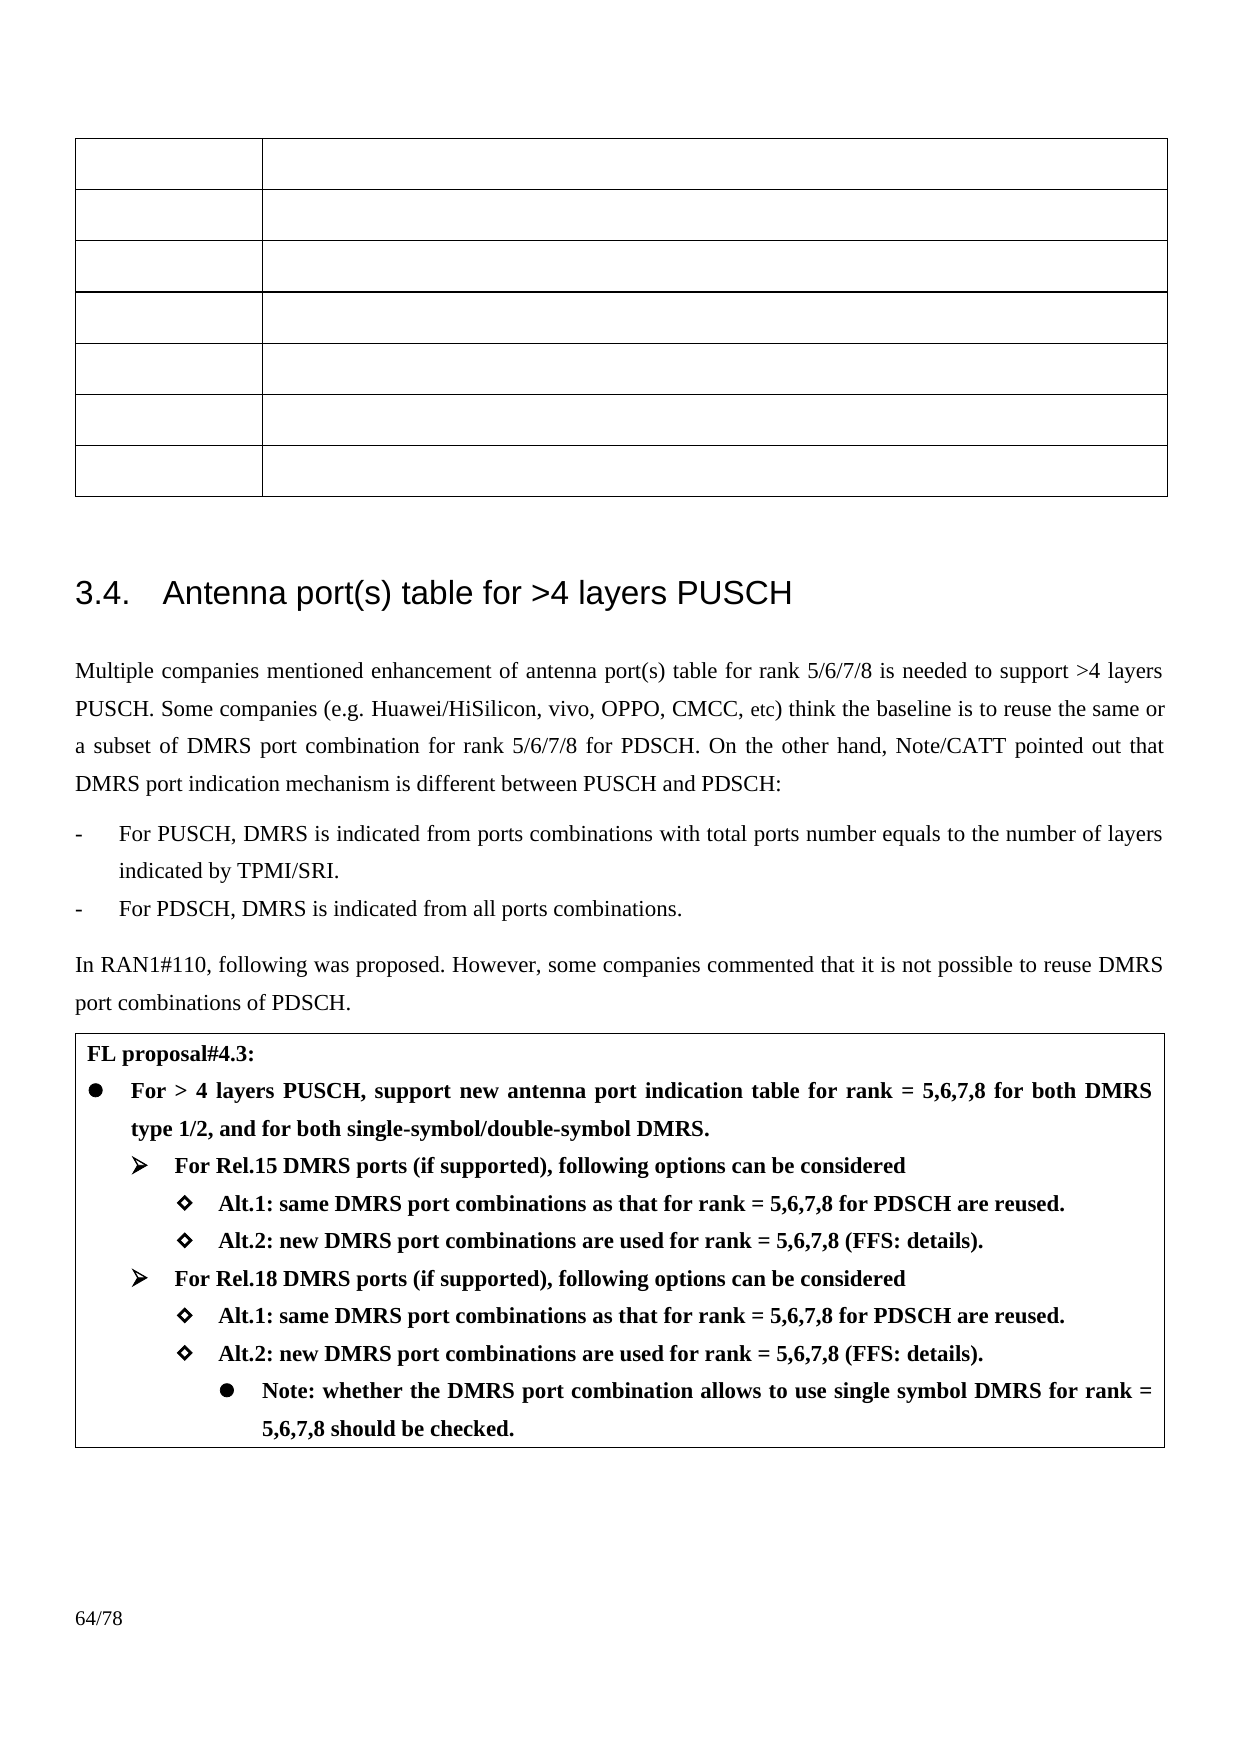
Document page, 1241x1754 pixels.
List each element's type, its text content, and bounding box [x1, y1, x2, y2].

table_header FL proposal#4.3: For > 4 layers PUSCH, support new antenna port indication table for rank = 5,6,7,8 for both DMRS type 1/2, and for both single-symbol/double-symbol DMRS. For Rel.15 DMRS ports (if supported), following options can be considered Alt.1: same DMRS port combinations as that for rank = 5,6,7,8 for PDSCH are reused. Alt.2: new DMRS port combinations are used for rank = 5,6,7,8 (FFS: details). For Rel.18 DMRS ports (if supported), following options can be considered Alt.1: same DMRS port combinations as that for rank = 5,6,7,8 for PDSCH are reused. Alt.2: new DMRS port combinations are used for rank = 5,6,7,8 (FFS: details). Note: whether the DMRS port combination allows to use single symbol DMRS for rank = 5,6,7,8 should be checked. [76, 1034, 1164, 1447]
table_cell [76, 190, 262, 240]
table_cell [263, 241, 1167, 291]
table_cell [263, 190, 1167, 240]
table_cell [263, 139, 1167, 189]
table_cell [76, 293, 262, 342]
table_cell [263, 344, 1167, 393]
list For PDSCH, DMRS is indicated from all ports combinations. [75, 889, 1165, 927]
table_cell [263, 446, 1167, 496]
text In RAN1#110, following was proposed. However, some companies commented that it is not possible to reuse DMRS port combinations of PDSCH. [75, 946, 1165, 1021]
table_cell [263, 293, 1167, 342]
table_cell [76, 446, 262, 496]
text Multiple companies mentioned enhancement of antenna port(s) table for rank 5/6/7/8 is needed to support >4 layers PUSCH. Some companies (e.g. Huawei/HiSilicon, vivo, OPPO, CMCC, etc) think the baseline is to reuse the same or a subset of DMRS port combination for rank 5/6/7/8 for PDSCH. On the other hand, Note/CATT pointed out that DMRS port indication mechanism is different between PUSCH and PDSCH: [75, 652, 1165, 802]
table_cell [76, 344, 262, 393]
list For PUSCH, DMRS is indicated from ports combinations with total ports number equals to the number of layers indicated by TPMI/SRI. [75, 814, 1165, 889]
table_cell [76, 241, 262, 291]
table_cell [76, 395, 262, 444]
table_cell [76, 139, 262, 189]
subtitle Antenna port(s) table for >4 layers PUSCH [75, 555, 1165, 630]
table_cell [263, 395, 1167, 444]
